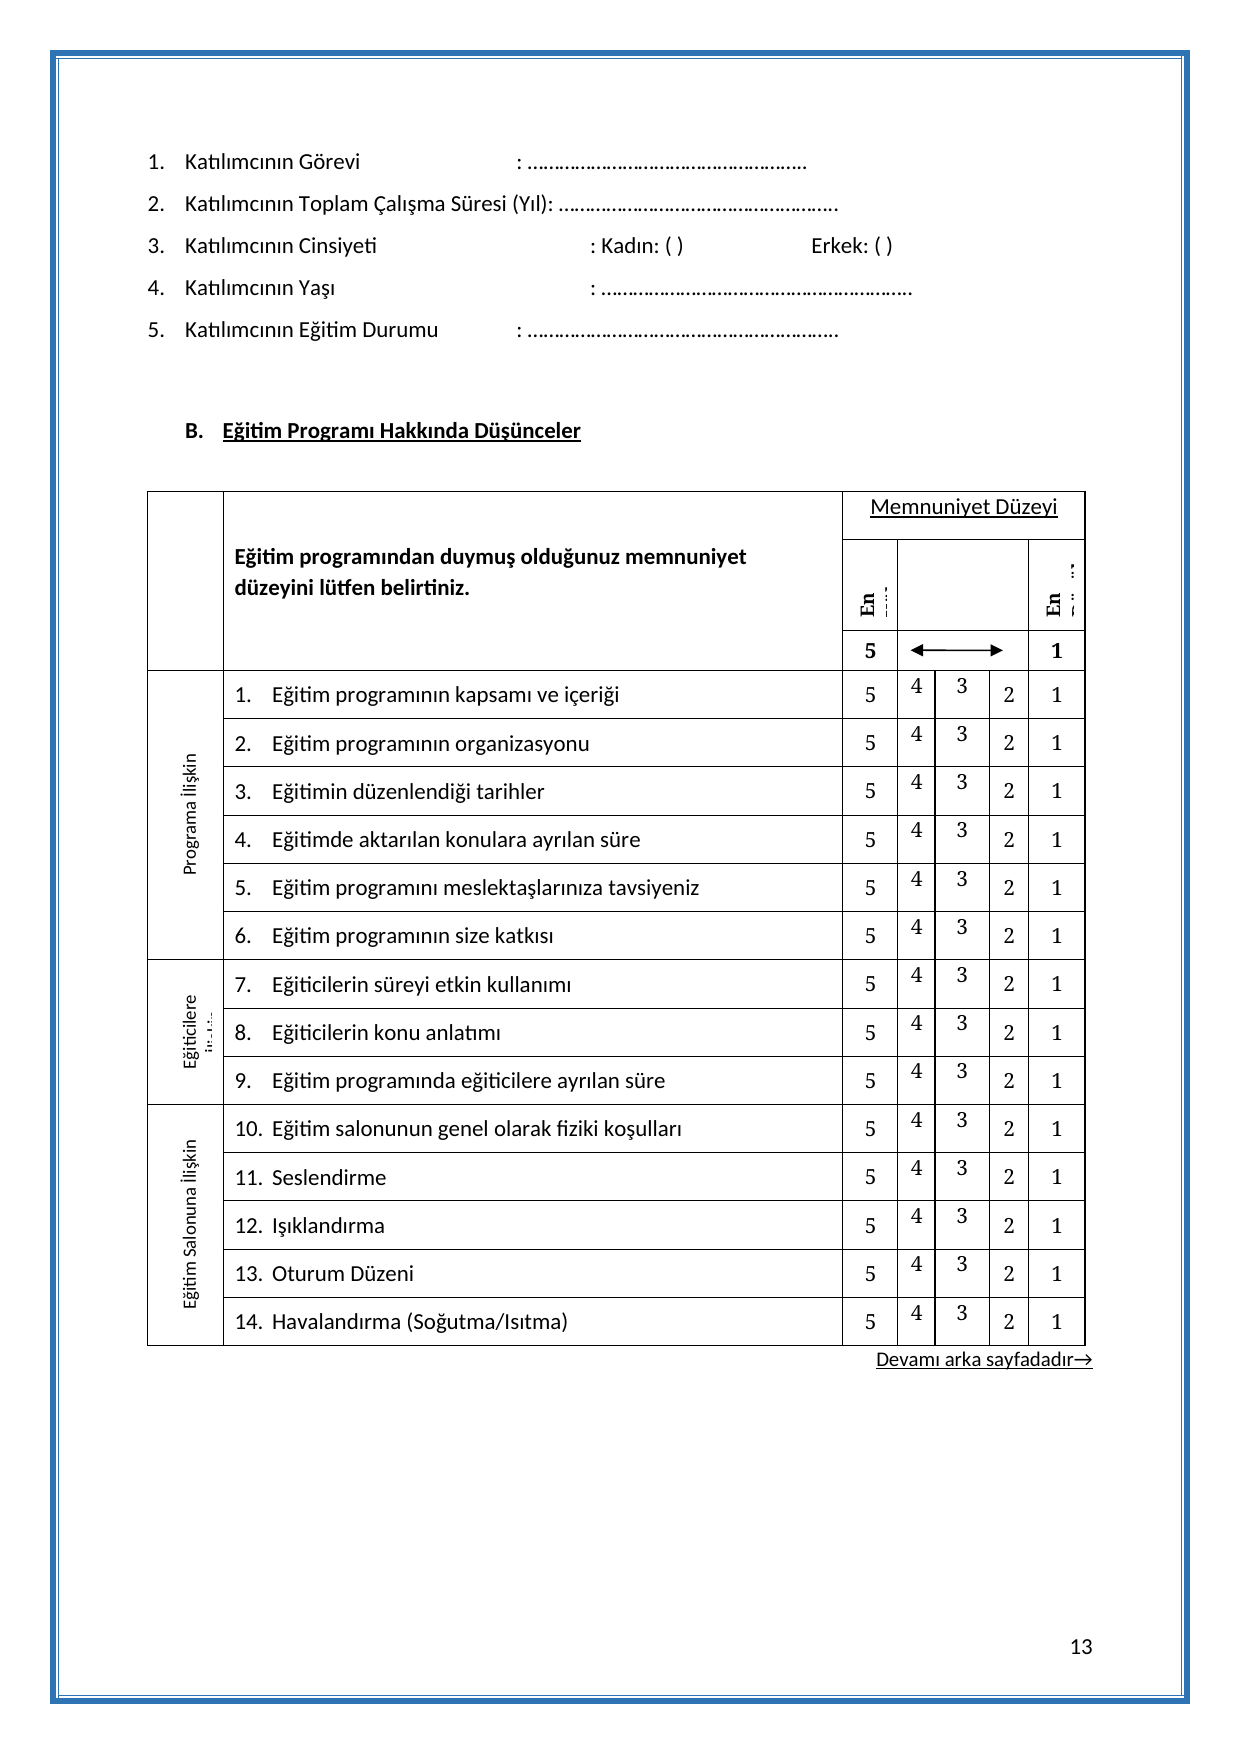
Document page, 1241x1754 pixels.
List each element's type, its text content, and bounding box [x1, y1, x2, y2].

table_cell Eğiticilere İlişkin [148, 960, 223, 1104]
table_cell 4 [898, 719, 934, 766]
table_cell 3 [936, 1153, 989, 1200]
table_cell En Düşük [1029, 540, 1084, 630]
table_header [148, 492, 223, 670]
table_cell Eğitim programında eğiticilere ayrılan süre [224, 1057, 842, 1104]
table_cell 2 [990, 1105, 1028, 1152]
table_cell 4 [898, 1009, 934, 1056]
table_cell Seslendirme [224, 1153, 842, 1200]
table_cell 2 [990, 960, 1028, 1007]
table_cell 5 [843, 1057, 897, 1104]
table_cell 2 [990, 1153, 1028, 1200]
table_cell 1 [1029, 671, 1084, 718]
table_cell 4 [898, 1250, 934, 1297]
table_cell 5 [843, 1201, 897, 1248]
table_cell 3 [936, 1057, 989, 1104]
table_cell 4 [898, 1153, 934, 1200]
list Eğitim Programı Hakkında Düşünceler [185, 416, 1093, 444]
table_cell Eğitimin düzenlendiği tarihler [224, 767, 842, 814]
table_cell 5 [843, 816, 897, 863]
table_cell 4 [898, 1105, 934, 1152]
text Devamı arka sayfadadır→ [185, 1346, 1093, 1371]
table_cell 1 [1029, 864, 1084, 911]
table_cell 1 [1029, 1009, 1084, 1056]
table_cell 4 [898, 864, 934, 911]
table_cell 2 [990, 816, 1028, 863]
table_cell 5 [843, 1105, 897, 1152]
table_cell Işıklandırma [224, 1201, 842, 1248]
list Katılımcının Toplam Çalışma Süresi (Yıl): …………………………………………….. [147, 189, 1093, 217]
table_cell 3 [936, 1250, 989, 1297]
table_cell 2 [990, 1057, 1028, 1104]
table_cell 3 [936, 1298, 989, 1345]
table_cell 4 [898, 671, 934, 718]
table_cell Eğiticilerin süreyi etkin kullanımı [224, 960, 842, 1007]
table_cell 5 [843, 671, 897, 718]
table_cell 4 [898, 1201, 934, 1248]
table_cell 3 [936, 912, 989, 959]
table_cell 2 [990, 864, 1028, 911]
table_cell 3 [936, 719, 989, 766]
table_cell 3 [936, 767, 989, 814]
table_cell 1 [1029, 719, 1084, 766]
table_cell 4 [898, 816, 934, 863]
table_cell En Yüksek [843, 540, 897, 630]
table_cell Eğitim Salonuna İlişkin [148, 1105, 223, 1345]
table_cell [898, 631, 1028, 670]
list Katılımcının Cinsiyeti : Kadın: ( ) Erkek: ( ) [147, 231, 1093, 259]
table_cell 2 [990, 719, 1028, 766]
table_cell 5 [843, 864, 897, 911]
table_cell 1 [1029, 1105, 1084, 1152]
table_cell 3 [936, 864, 989, 911]
table_cell 5 [843, 767, 897, 814]
table_cell 4 [898, 1057, 934, 1104]
table_cell 4 [898, 960, 934, 1007]
table_cell 3 [936, 671, 989, 718]
table_cell 3 [936, 816, 989, 863]
table_cell 2 [990, 1298, 1028, 1345]
table_cell 1 [1029, 1250, 1084, 1297]
table_cell 5 [843, 912, 897, 959]
table_cell Eğiticilerin konu anlatımı [224, 1009, 842, 1056]
table_cell Oturum Düzeni [224, 1250, 842, 1297]
table_cell 1 [1029, 960, 1084, 1007]
table_cell Eğitim programının kapsamı ve içeriği [224, 671, 842, 718]
table_cell 2 [990, 1250, 1028, 1297]
table_cell 2 [990, 767, 1028, 814]
table_header Eğitim programından duymuş olduğunuz memnuniyet düzeyini lütfen belirtiniz. [224, 492, 842, 670]
list Katılımcının Eğitim Durumu : ………………………………………………….. [147, 315, 1093, 343]
table_cell 1 [1029, 631, 1084, 670]
table_cell 5 [843, 1298, 897, 1345]
table_cell 3 [936, 1201, 989, 1248]
table_cell Havalandırma (Soğutma/Isıtma) [224, 1298, 842, 1345]
table_cell Eğitim programını meslektaşlarınıza tavsiyeniz [224, 864, 842, 911]
table_cell 5 [843, 1250, 897, 1297]
table_cell Eğitim programının organizasyonu [224, 719, 842, 766]
table_cell 4 [898, 767, 934, 814]
table_cell 3 [936, 1009, 989, 1056]
table_cell Eğitimde aktarılan konulara ayrılan süre [224, 816, 842, 863]
table_cell Eğitim salonunun genel olarak fiziki koşulları [224, 1105, 842, 1152]
table_cell 5 [843, 719, 897, 766]
table_cell 2 [990, 1009, 1028, 1056]
table_cell 1 [1029, 767, 1084, 814]
table_header Memnuniyet Düzeyi [843, 492, 1084, 539]
table_cell 1 [1029, 1153, 1084, 1200]
table_cell 2 [990, 912, 1028, 959]
list Katılımcının Görevi : …………………………………………….. [147, 147, 1093, 176]
table_cell Eğitim programının size katkısı [224, 912, 842, 959]
table_cell Programa İlişkin [148, 671, 223, 959]
table_cell 2 [990, 1201, 1028, 1248]
table_cell 5 [843, 1153, 897, 1200]
table_cell 1 [1029, 912, 1084, 959]
table_cell 3 [936, 960, 989, 1007]
table_cell 5 [843, 631, 897, 670]
table_cell 1 [1029, 1201, 1084, 1248]
table_cell 4 [898, 1298, 934, 1345]
table_cell 5 [843, 1009, 897, 1056]
table_cell 3 [936, 1105, 989, 1152]
table_cell 1 [1029, 1057, 1084, 1104]
table_cell 2 [990, 671, 1028, 718]
table_cell 4 [898, 912, 934, 959]
table_cell [898, 540, 1028, 630]
table_cell 1 [1029, 816, 1084, 863]
list Katılımcının Yaşı : ………………………………………………….. [147, 273, 1093, 301]
table_cell 5 [843, 960, 897, 1007]
table_cell 1 [1029, 1298, 1084, 1345]
